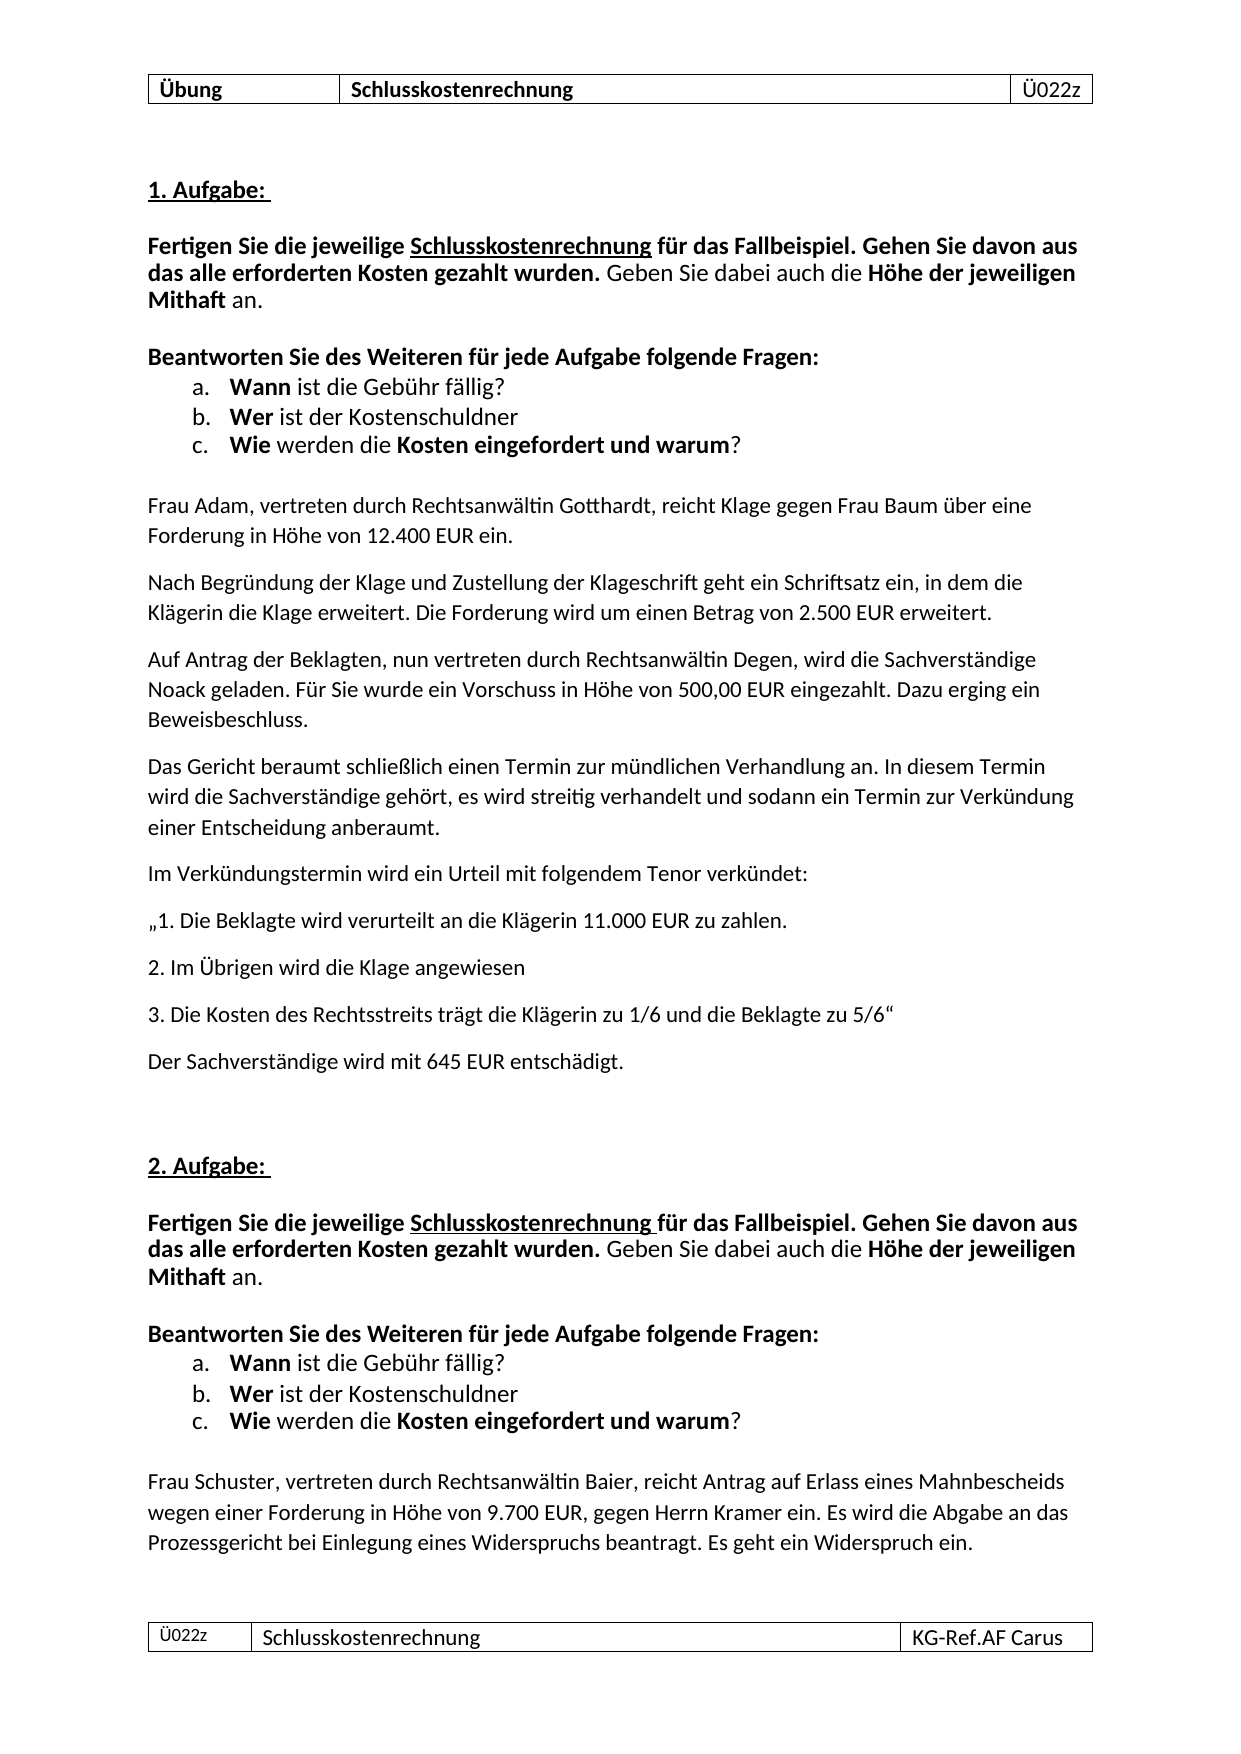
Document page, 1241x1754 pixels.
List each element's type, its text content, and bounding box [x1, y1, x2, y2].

text Auf Antrag der Beklagten, nun vertreten durch Rechtsanwältin Degen, wird die Sachverständige Noack geladen. Für Sie wurde ein Vorschuss in Höhe von 500,00 EUR eingezahlt. Dazu erging ein Beweisbeschluss. [148, 645, 1093, 733]
text Beantworten Sie des Weiteren für jede Aufgabe folgende Fragen: [148, 344, 1093, 371]
list Wie werden die Kosten eingefordert und warum? [192, 431, 1093, 491]
text Beantworten Sie des Weiteren für jede Aufgabe folgende Fragen: [148, 1320, 1093, 1348]
text 2. Aufgabe: [148, 1153, 1093, 1180]
text Das Gericht beraumt schließlich einen Termin zur mündlichen Verhandlung an. In diesem Termin wird die Sachverständige gehört, es wird streitig verhandelt und sodann ein Termin zur Verkündung einer Entscheidung anberaumt. [148, 752, 1093, 841]
list Wer ist der Kostenschuldner [192, 404, 1093, 431]
text Fertigen Sie die jeweilige Schlusskostenrechnung für das Fallbeispiel. Gehen Sie davon aus das alle erforderten Kosten gezahlt wurden. Geben Sie dabei auch die Höhe der jeweiligen Mithaft an. [148, 1209, 1093, 1291]
list Wann ist die Gebühr fällig? [192, 1348, 1093, 1378]
list Wie werden die Kosten eingefordert und warum? [192, 1408, 1093, 1467]
text Im Verkündungstermin wird ein Urteil mit folgendem Tenor verkündet: [148, 859, 1093, 888]
text Der Sachverständige wird mit 645 EUR entschädigt. [148, 1047, 1093, 1075]
list Wer ist der Kostenschuldner [192, 1381, 1093, 1408]
text 3. Die Kosten des Rechtsstreits trägt die Klägerin zu 1/6 und die Beklagte zu 5/6“ [148, 1000, 1093, 1028]
text Frau Adam, vertreten durch Rechtsanwältin Gotthardt, reicht Klage gegen Frau Baum über eine Forderung in Höhe von 12.400 EUR ein. [148, 491, 1093, 549]
text Frau Schuster, vertreten durch Rechtsanwältin Baier, reicht Antrag auf Erlass eines Mahnbescheids wegen einer Forderung in Höhe von 9.700 EUR, gegen Herrn Kramer ein. Es wird die Abgabe an das Prozessgericht bei Einlegung eines Widerspruchs beantragt. Es geht ein Widerspruch ein. [148, 1467, 1093, 1556]
text „1. Die Beklagte wird verurteilt an die Klägerin 11.000 EUR zu zahlen. [148, 906, 1093, 934]
text 1. Aufgabe: [148, 176, 1093, 204]
text Nach Begründung der Klage und Zustellung der Klageschrift geht ein Schriftsatz ein, in dem die Klägerin die Klage erweitert. Die Forderung wird um einen Betrag von 2.500 EUR erweitert. [148, 568, 1093, 626]
list Wann ist die Gebühr fällig? [192, 371, 1093, 402]
text 2. Im Übrigen wird die Klage angewiesen [148, 953, 1093, 981]
text Fertigen Sie die jeweilige Schlusskostenrechnung für das Fallbeispiel. Gehen Sie davon aus das alle erforderten Kosten gezahlt wurden. Geben Sie dabei auch die Höhe der jeweiligen Mithaft an. [148, 232, 1093, 315]
